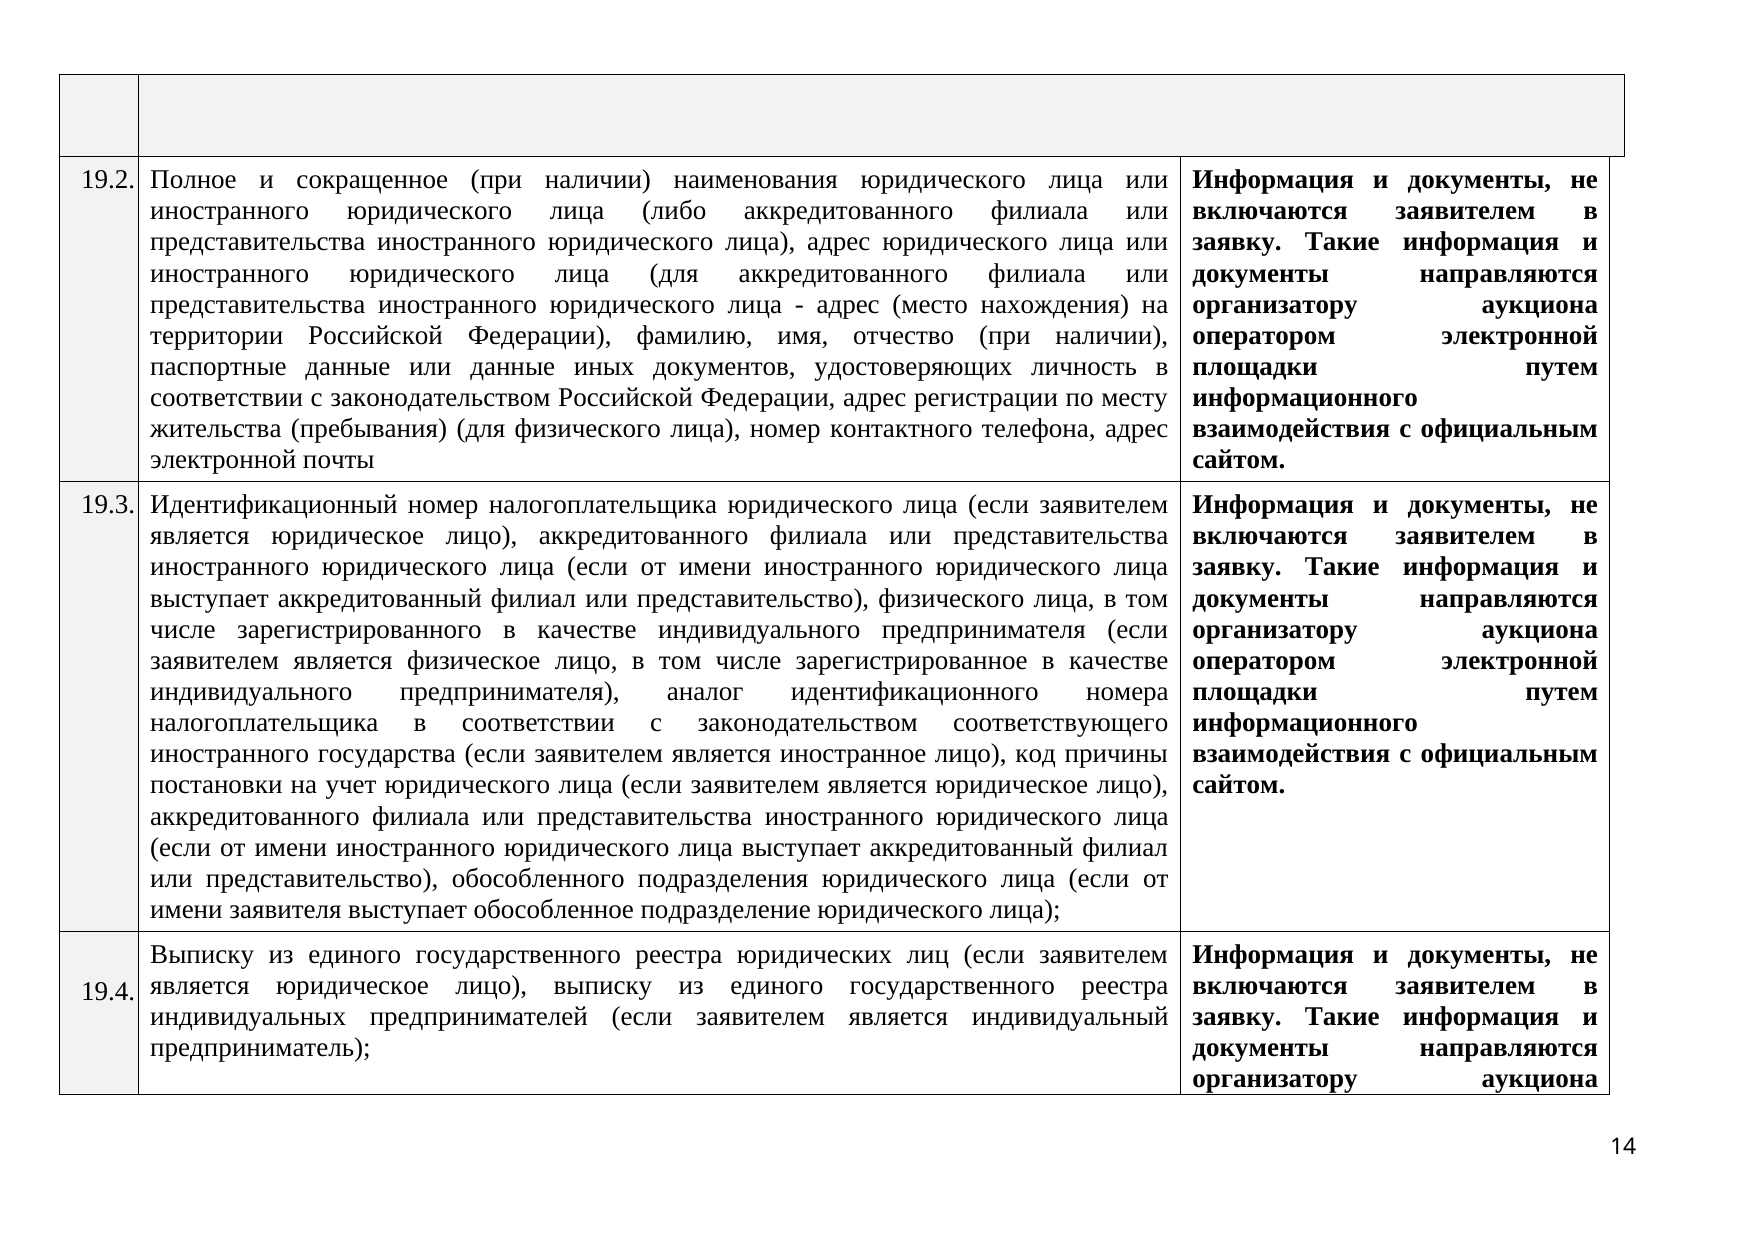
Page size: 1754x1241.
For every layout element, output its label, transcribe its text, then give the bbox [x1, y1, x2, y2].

table_cell Полное и сокращенное (при наличии) наименования юридического лица или иностранного юридического лица (либо аккредитованного филиала или представительства иностранного юридического лица), адрес юридического лица или иностранного юридического лица (для аккредитованного филиала или представительства иностранного юридического лица - адрес (место нахождения) на территории Российской Федерации), фамилию, имя, отчество (при наличии), паспортные данные или данные иных документов, удостоверяющих личность в соответствии с законодательством Российской Федерации, адрес регистрации по месту жительства (пребывания) (для физического лица), номер контактного телефона, адрес электронной почты [139, 157, 1180, 481]
table_cell [60, 157, 138, 481]
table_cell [1181, 932, 1609, 1093]
table_cell [60, 932, 138, 1093]
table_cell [139, 932, 1180, 1093]
table_cell Идентификационный номер налогоплательщика юридического лица (если заявителем является юридическое лицо), аккредитованного филиала или представительства иностранного юридического лица (если от имени иностранного юридического лица выступает аккредитованный филиал или представительство), физического лица, в том числе зарегистрированного в качестве индивидуального предпринимателя (если заявителем является физическое лицо, в том числе зарегистрированное в качестве индивидуального предпринимателя), аналог идентификационного номера налогоплательщика в соответствии с законодательством соответствующего иностранного государства (если заявителем является иностранное лицо), код причины постановки на учет юридического лица (если заявителем является юридическое лицо), аккредитованного филиала или представительства иностранного юридического лица (если от имени иностранного юридического лица выступает аккредитованный филиал или представительство), обособленного подразделения юридического лица (если от имени заявителя выступает обособленное подразделение юридического лица); [139, 482, 1180, 931]
table_cell [60, 75, 138, 156]
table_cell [139, 75, 1624, 156]
table_cell [60, 482, 138, 931]
